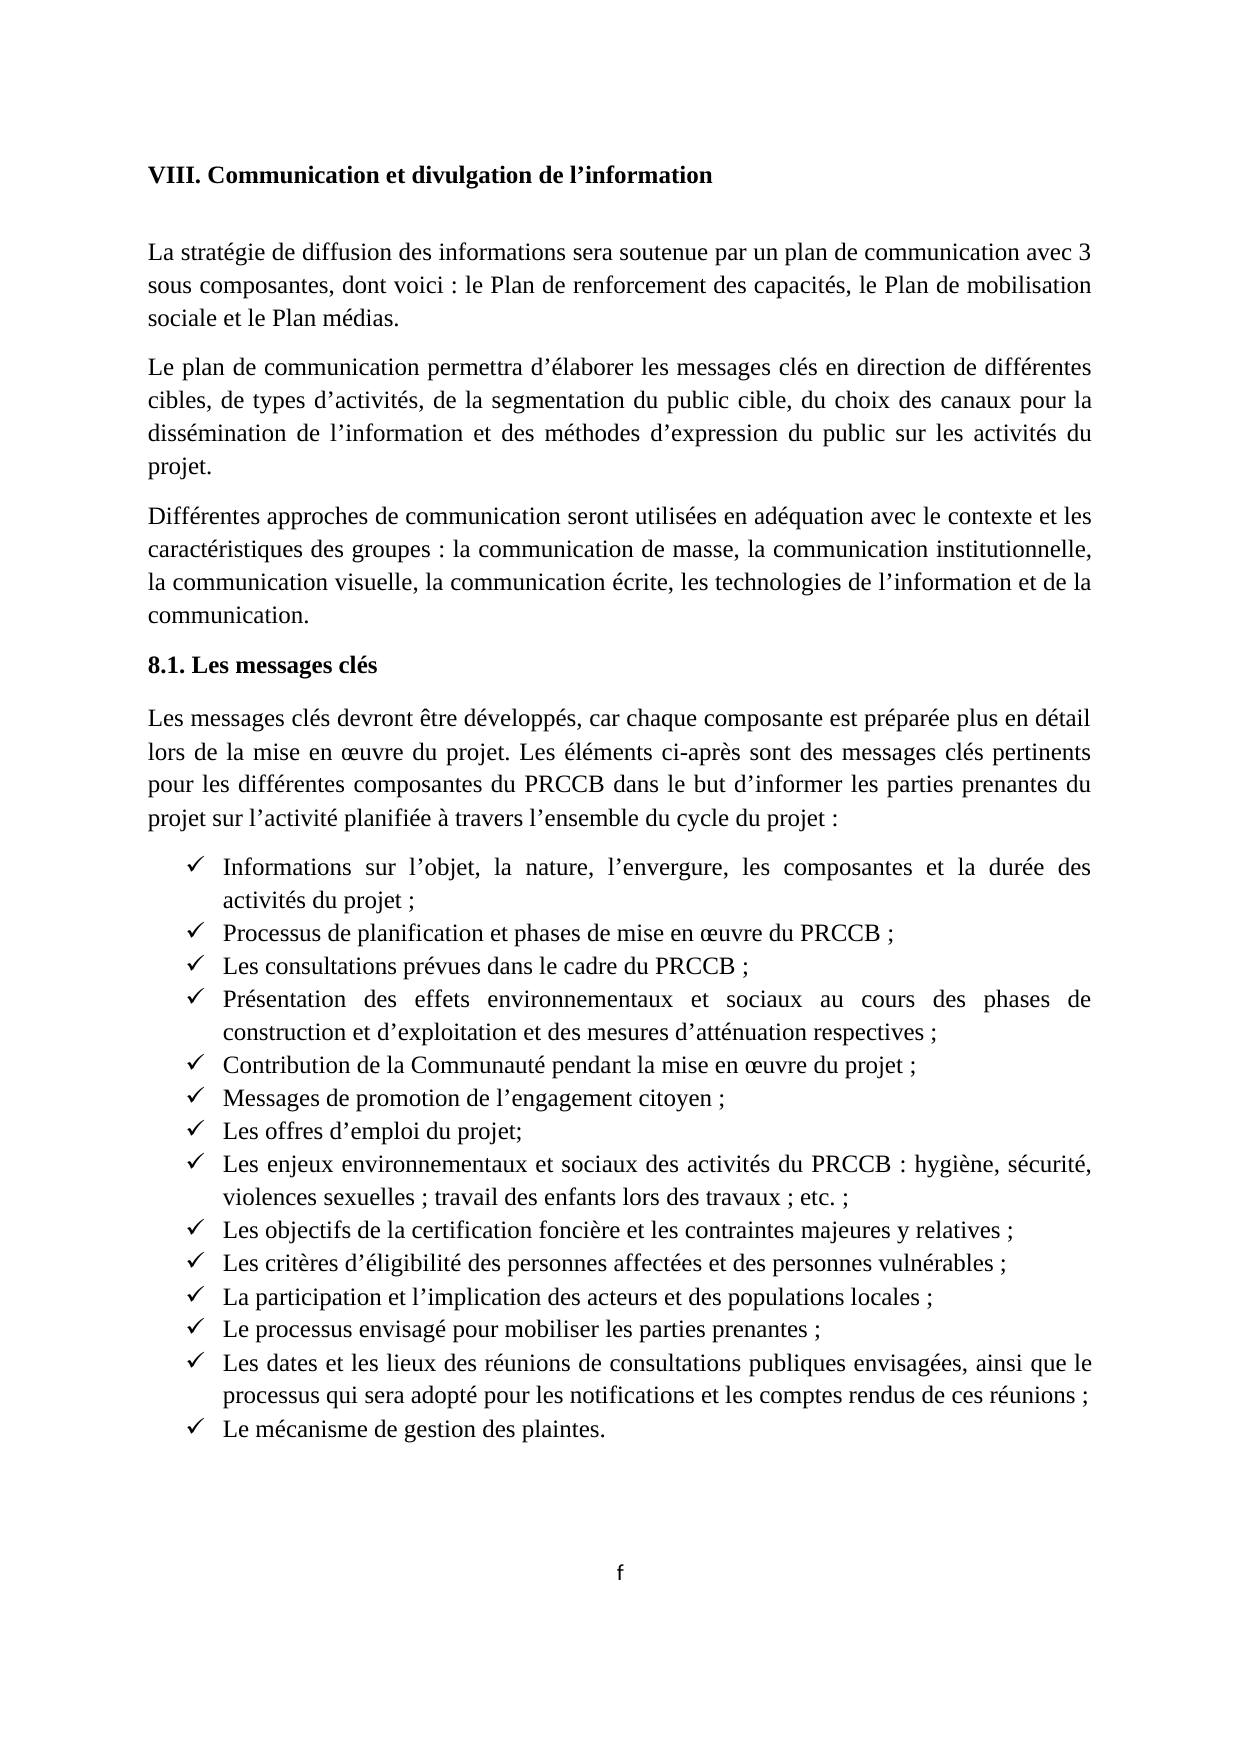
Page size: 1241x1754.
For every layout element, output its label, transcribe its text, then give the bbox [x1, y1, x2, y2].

list Le processus envisagé pour mobiliser les parties prenantes ; [185, 1314, 1093, 1343]
list La participation et l’implication des acteurs et des populations locales ; [185, 1282, 1093, 1310]
list Informations sur l’objet, la nature, l’envergure, les composantes et la durée des activités du projet ; [185, 852, 1093, 914]
list Le mécanisme de gestion des plaintes. [185, 1414, 1093, 1442]
text Le plan de communication permettra d’élaborer les messages clés en direction de différentes cibles, de types d’activités, de la segmentation du public cible, du choix des canaux pour la dissémination de l’information et des méthodes d’expression du public sur les activités du projet. [148, 352, 1093, 480]
subtitle 8.1. Les messages clés [148, 650, 1093, 679]
list Les enjeux environnementaux et sociaux des activités du PRCCB : hygiène, sécurité, violences sexuelles ; travail des enfants lors des travaux ; etc. ; [185, 1149, 1093, 1211]
list Les critères d’éligibilité des personnes affectées et des personnes vulnérables ; [185, 1248, 1093, 1277]
list Messages de promotion de l’engagement citoyen ; [185, 1083, 1093, 1112]
list Présentation des effets environnementaux et sociaux au cours des phases de construction et d’exploitation et des mesures d’atténuation respectives ; [185, 984, 1093, 1046]
list Contribution de la Communauté pendant la mise en œuvre du projet ; [185, 1050, 1093, 1079]
list Les dates et les lieux des réunions de consultations publiques envisagées, ainsi que le processus qui sera adopté pour les notifications et les comptes rendus de ces réunions ; [185, 1348, 1093, 1409]
text Différentes approches de communication seront utilisées en adéquation avec le contexte et les caractéristiques des groupes : la communication de masse, la communication institutionnelle, la communication visuelle, la communication écrite, les technologies de l’information et de la communication. [148, 501, 1093, 629]
text La stratégie de diffusion des informations sera soutenue par un plan de communication avec 3 sous composantes, dont voici : le Plan de renforcement des capacités, le Plan de mobilisation sociale et le Plan médias. [148, 237, 1093, 331]
text Les messages clés devront être développés, car chaque composante est préparée plus en détail lors de la mise en œuvre du projet. Les éléments ci-après sont des messages clés pertinents pour les différentes composantes du PRCCB dans le but d’informer les parties prenantes du projet sur l’activité planifiée à travers l’ensemble du cycle du projet : [148, 703, 1093, 831]
subtitle VIII. Communication et divulgation de l’information [148, 160, 1086, 189]
list Processus de planification et phases de mise en œuvre du PRCCB ; [185, 918, 1093, 947]
list Les consultations prévues dans le cadre du PRCCB ; [185, 951, 1093, 980]
list Les objectifs de la certification foncière et les contraintes majeures y relatives ; [185, 1216, 1093, 1244]
list Les offres d’emploi du projet; [185, 1116, 1093, 1145]
